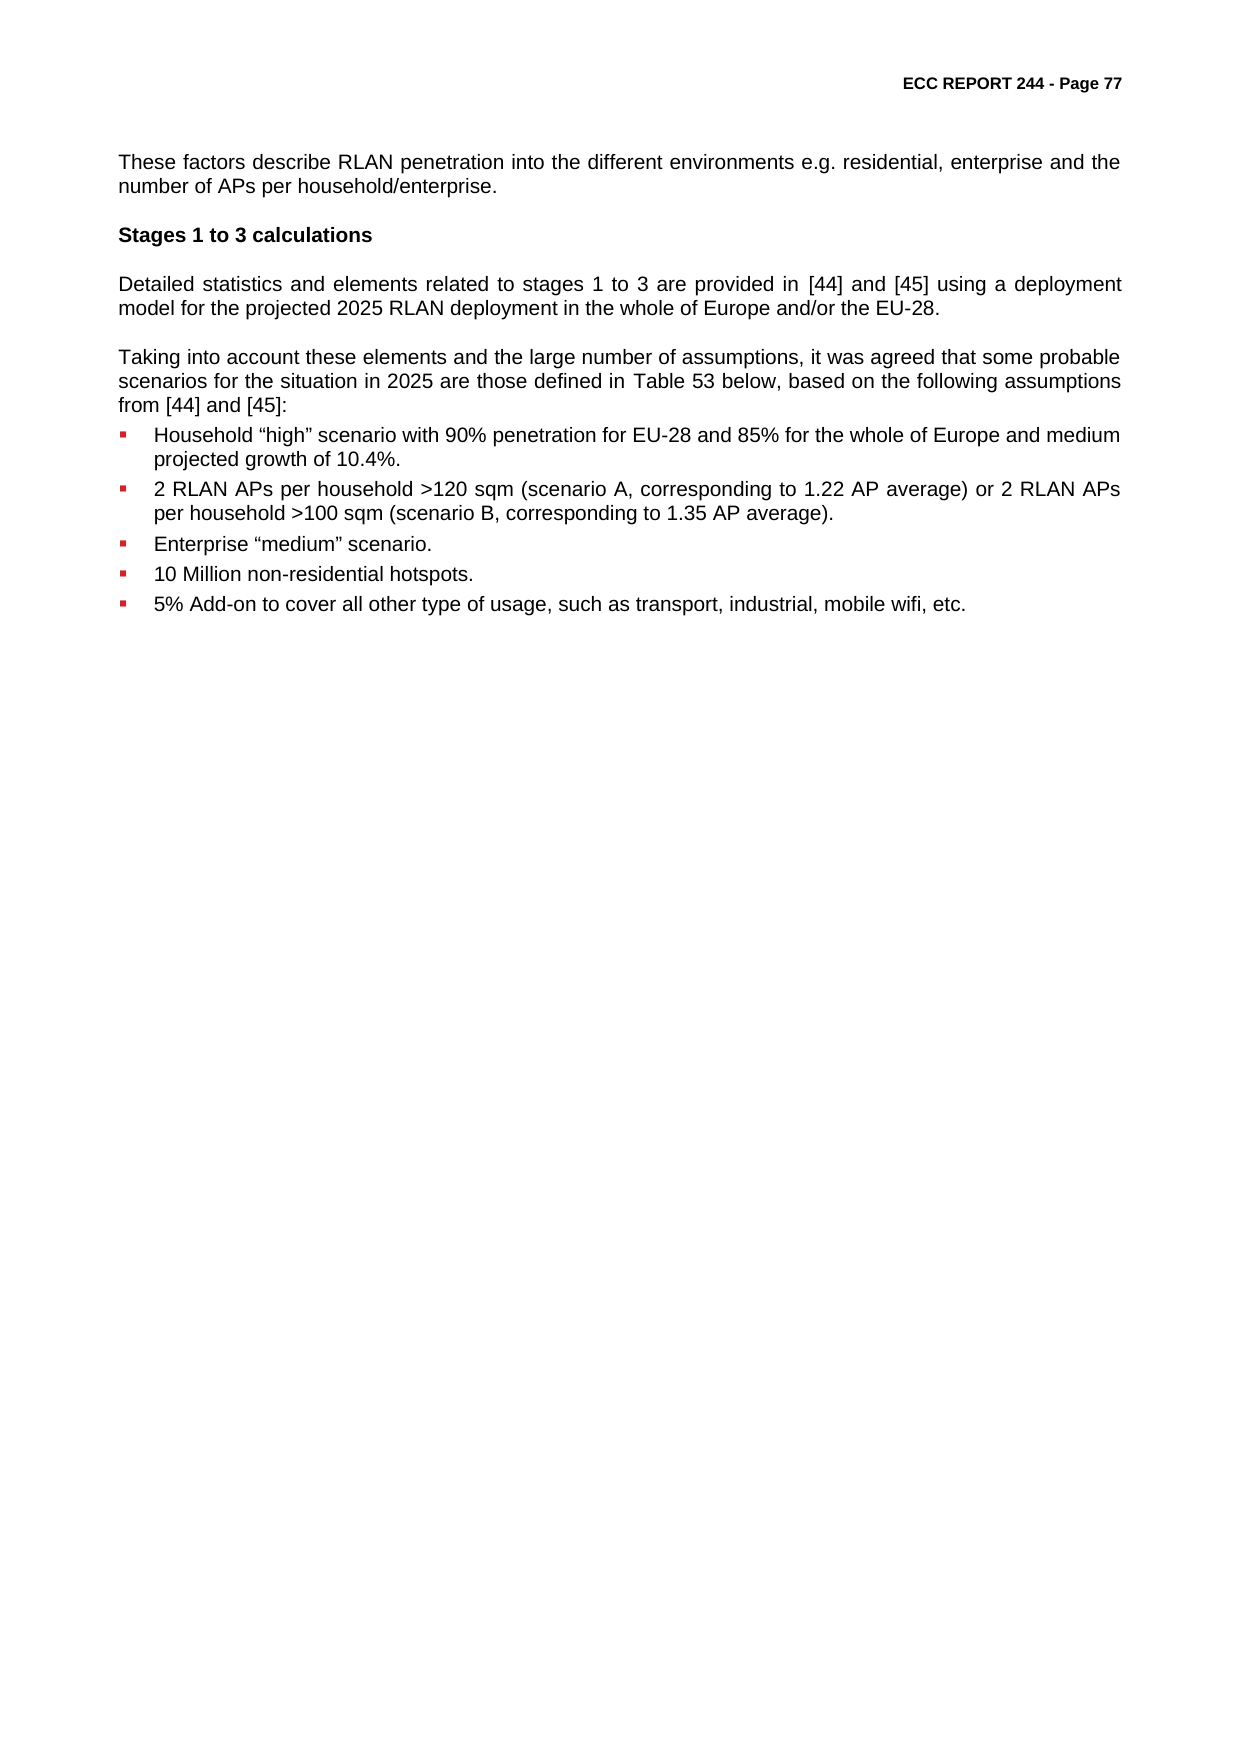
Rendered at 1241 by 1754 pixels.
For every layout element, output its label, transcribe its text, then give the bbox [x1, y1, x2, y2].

text Enterprise “medium” scenario. [118, 531, 1122, 556]
text Detailed statistics and elements related to stages 1 to 3 are provided in [44] and [45] using a deployment model for the projected 2025 RLAN deployment in the whole of Europe and/or the EU-28. [118, 272, 1122, 320]
text 10 Million non-residential hotspots. [118, 562, 1122, 586]
text 5% Add-on to cover all other type of usage, such as transport, industrial, mobile wifi, etc. [118, 592, 1122, 616]
text These factors describe RLAN penetration into the different environments e.g. residential, enterprise and the number of APs per household/enterprise. [118, 150, 1122, 198]
text Taking into account these elements and the large number of assumptions, it was agreed that some probable scenarios for the situation in 2025 are those defined in Table 53 below, based on the following assumptions from [44] and [45]: [118, 345, 1122, 417]
text Household “high” scenario with 90% penetration for EU-28 and 85% for the whole of Europe and medium projected growth of 10.4%. [118, 423, 1122, 471]
text 2 RLAN APs per household >120 sqm (scenario A, corresponding to 1.22 AP average) or 2 RLAN APs per household >100 sqm (scenario B, corresponding to 1.35 AP average). [118, 477, 1122, 525]
text Stages 1 to 3 calculations [118, 223, 1122, 247]
